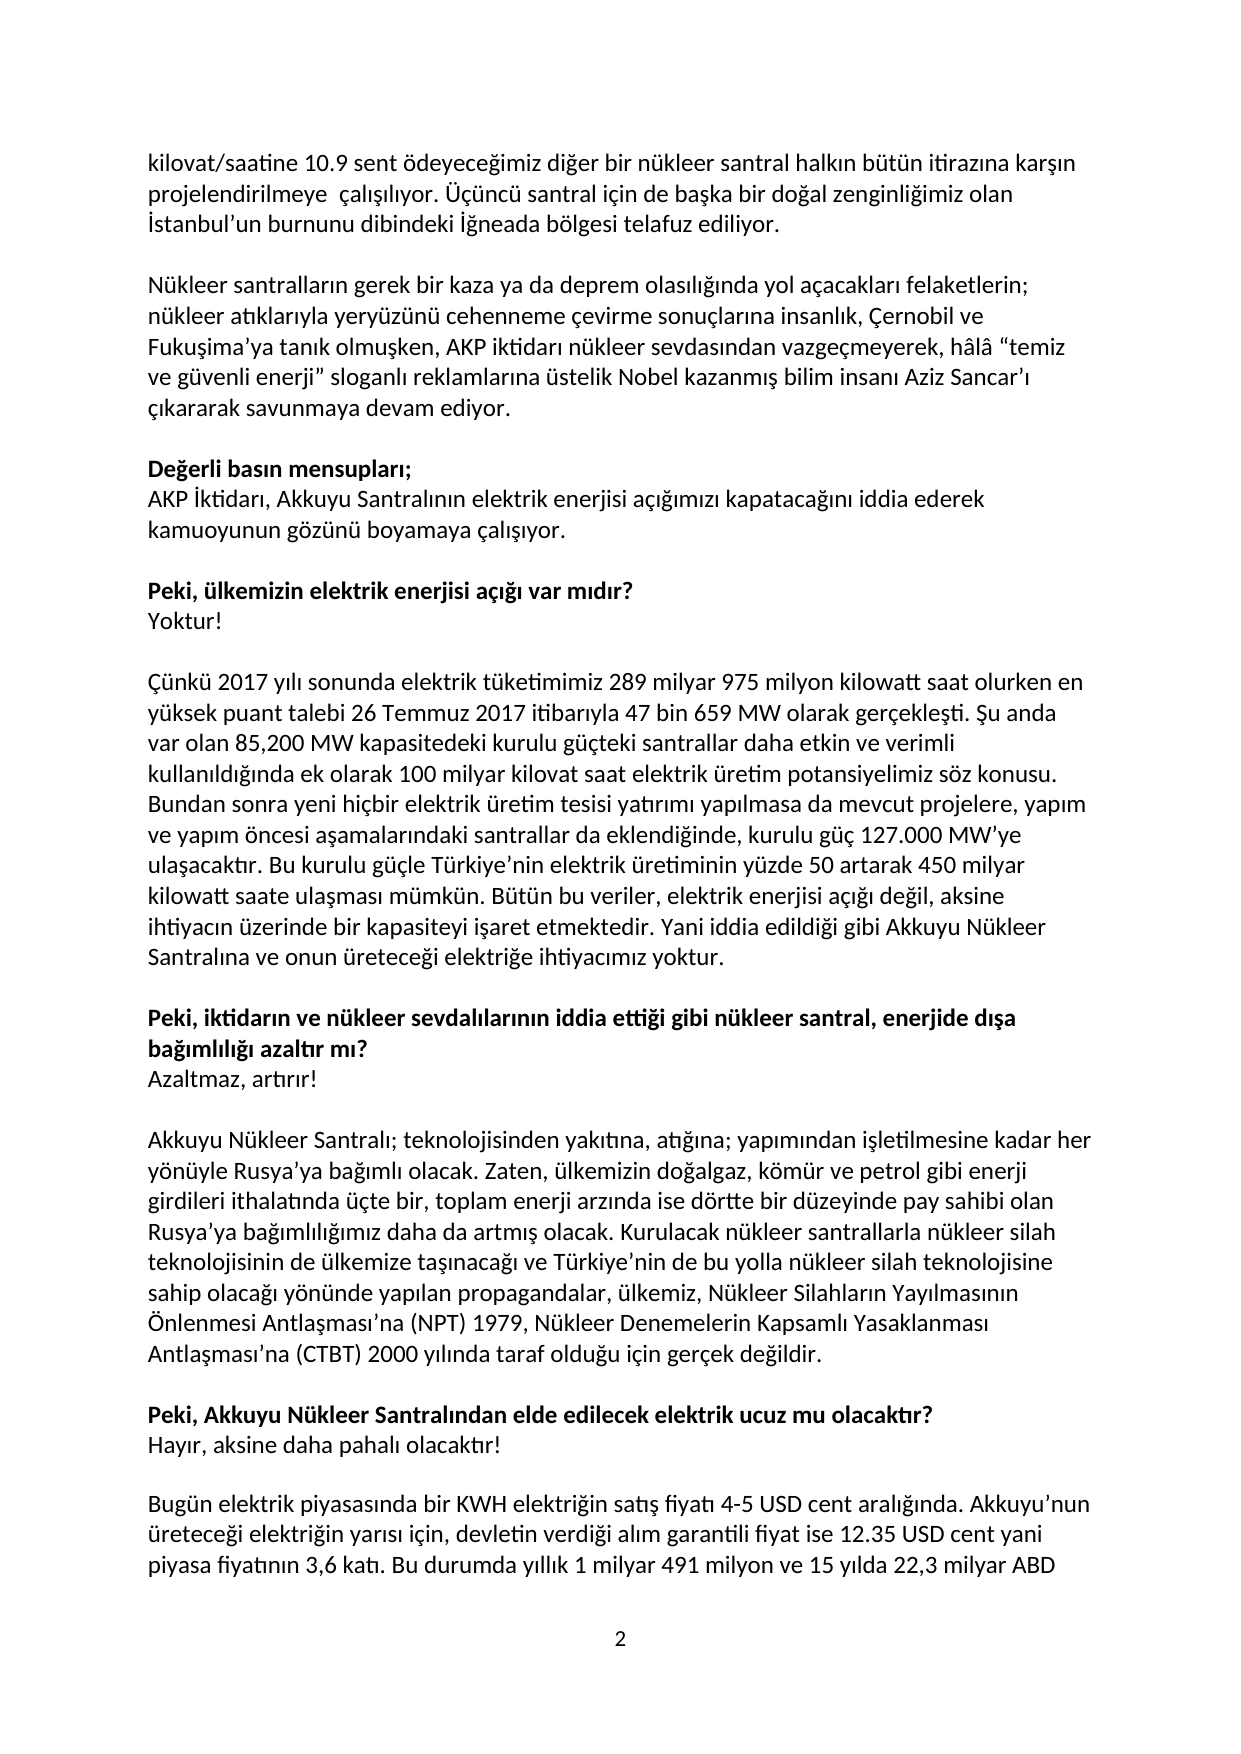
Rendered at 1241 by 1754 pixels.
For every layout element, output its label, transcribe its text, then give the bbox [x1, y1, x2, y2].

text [148, 1488, 1093, 1579]
text Yoktur! [148, 605, 1093, 636]
text Nükleer santralların gerek bir kaza ya da deprem olasılığında yol açacakları felaketlerin; nükleer atıklarıyla yeryüzünü cehenneme çevirme sonuçlarına insanlık, Çernobil ve Fukuşima’ya tanık olmuşken, AKP iktidarı nükleer sevdasından vazgeçmeyerek, hâlâ “temiz ve güvenli enerji” sloganlı reklamlarına üstelik Nobel kazanmış bilim insanı Aziz Sancar’ı çıkararak savunmaya devam ediyor. [148, 270, 1093, 422]
text Peki, Akkuyu Nükleer Santralından elde edilecek elektrik ucuz mu olacaktır? [148, 1399, 1093, 1429]
text Çünkü 2017 yılı sonunda elektrik tüketimimiz 289 milyar 975 milyon kilowatt saat olurken en yüksek puant talebi 26 Temmuz 2017 itibarıyla 47 bin 659 MW olarak gerçekleşti. Şu anda var olan 85,200 MW kapasitedeki kurulu güçteki santrallar daha etkin ve verimli kullanıldığında ek olarak 100 milyar kilovat saat elektrik üretim potansiyelimiz söz konusu. Bundan sonra yeni hiçbir elektrik üretim tesisi yatırımı yapılmasa da mevcut projelere, yapım ve yapım öncesi aşamalarındaki santrallar da eklendiğinde, kurulu güç 127.000 MW’ye ulaşacaktır. Bu kurulu güçle Türkiye’nin elektrik üretiminin yüzde 50 artarak 450 milyar kilowatt saate ulaşması mümkün. Bütün bu veriler, elektrik enerjisi açığı değil, aksine ihtiyacın üzerinde bir kapasiteyi işaret etmektedir. Yani iddia edildiği gibi Akkuyu Nükleer Santralına ve onun üreteceği elektriğe ihtiyacımız yoktur. [148, 666, 1093, 972]
text Değerli basın mensupları; [148, 453, 1093, 483]
text AKP İktidarı, Akkuyu Santralının elektrik enerjisi açığımızı kapatacağını iddia ederek kamuoyunun gözünü boyamaya çalışıyor. [148, 483, 1093, 544]
text Akkuyu Nükleer Santralı; teknolojisinden yakıtına, atığına; yapımından işletilmesine kadar her yönüyle Rusya’ya bağımlı olacak. Zaten, ülkemizin doğalgaz, kömür ve petrol gibi enerji girdileri ithalatında üçte bir, toplam enerji arzında ise dörtte bir düzeyinde pay sahibi olan Rusya’ya bağımlılığımız daha da artmış olacak. Kurulacak nükleer santrallarla nükleer silah teknolojisinin de ülkemize taşınacağı ve Türkiye’nin de bu yolla nükleer silah teknolojisine sahip olacağı yönünde yapılan propagandalar, ülkemiz, Nükleer Silahların Yayılmasının Önlenmesi Antlaşması’na (NPT) 1979, Nükleer Denemelerin Kapsamlı Yasaklanması Antlaşması’na (CTBT) 2000 yılında taraf olduğu için gerçek değildir. [148, 1124, 1093, 1368]
text Azaltmaz, artırır! [148, 1063, 1093, 1094]
text Peki, iktidarın ve nükleer sevdalılarının iddia ettiği gibi nükleer santral, enerjide dışa bağımlılığı azaltır mı? [148, 1002, 1093, 1063]
text Peki, ülkemizin elektrik enerjisi açığı var mıdır? [148, 575, 1093, 605]
text Hayır, aksine daha pahalı olacaktır! [148, 1429, 1093, 1488]
